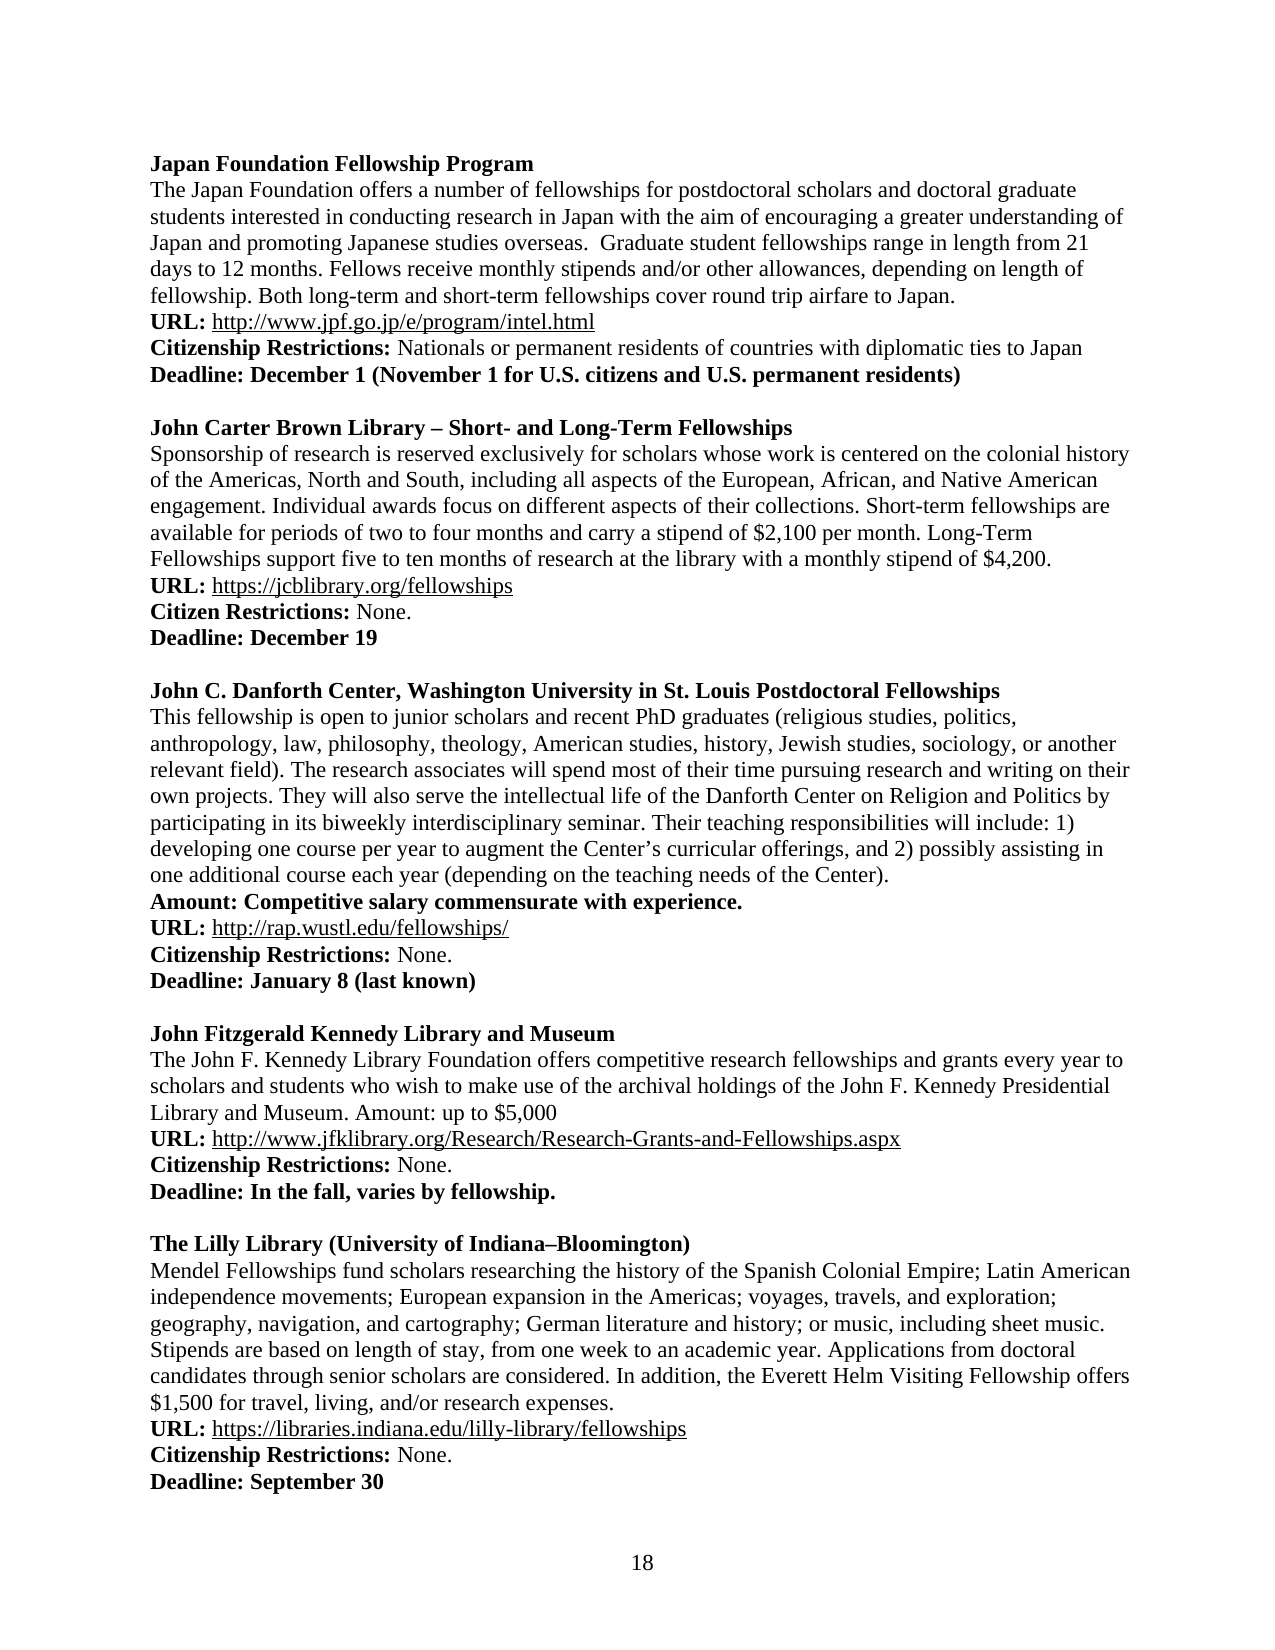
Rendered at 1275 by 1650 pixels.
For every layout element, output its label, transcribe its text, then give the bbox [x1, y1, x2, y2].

text Deadline: January 8 (last known) [150, 967, 1134, 993]
text Sponsorship of research is reserved exclusively for scholars whose work is centered on the colonial history of the Americas, North and South, including all aspects of the European, African, and Native American engagement. Individual awards focus on different aspects of their collections. Short-term fellowships are available for periods of two to four months and carry a stipend of $2,100 per month. Long-Term Fellowships support five to ten months of research at the library with a monthly stipend of $4,200. [150, 440, 1134, 572]
text URL: https://libraries.indiana.edu/lilly-library/fellowships [150, 1415, 1134, 1441]
text This fellowship is open to junior scholars and recent PhD graduates (religious studies, politics, anthropology, law, philosophy, theology, American studies, history, Jewish studies, sociology, or another relevant field). The research associates will spend most of their time pursuing research and writing on their own projects. They will also serve the intellectual life of the Danforth Center on Religion and Politics by participating in its biweekly interdisciplinary seminar. Their teaching responsibilities will include: 1) developing one course per year to augment the Center’s curricular offerings, and 2) possibly assisting in one additional course each year (depending on the teaching needs of the Center). [150, 703, 1134, 888]
text Deadline: December 1 (November 1 for U.S. citizens and U.S. permanent residents) [150, 361, 1134, 387]
text The Japan Foundation offers a number of fellowships for postdoctoral scholars and doctoral graduate students interested in conducting research in Japan with the aim of encouraging a greater understanding of Japan and promoting Japanese studies overseas. Graduate student fellowships range in length from 21 days to 12 months. Fellows receive monthly stipends and/or other allowances, depending on length of fellowship. Both long-term and short-term fellowships cover round trip airfare to Japan. [150, 176, 1134, 308]
text URL: https://jcblibrary.org/fellowships [150, 572, 1134, 598]
subtitle The Lilly Library (University of Indiana–Bloomington) [150, 1231, 1134, 1257]
text Citizenship Restrictions: None. [150, 941, 1134, 967]
subtitle Japan Foundation Fellowship Program [150, 150, 1134, 176]
subtitle John Carter Brown Library – Short- and Long-Term Fellowships [150, 413, 1134, 440]
text Deadline: In the fall, varies by fellowship. [150, 1178, 1134, 1204]
text The John F. Kennedy Library Foundation offers competitive research fellowships and grants every year to scholars and students who wish to make use of the archival holdings of the John F. Kennedy Presidential Library and Museum. Amount: up to $5,000 [150, 1046, 1134, 1125]
text Mendel Fellowships fund scholars researching the history of the Spanish Colonial Empire; Latin American independence movements; European expansion in the Americas; voyages, travels, and exploration; geography, navigation, and cartography; German literature and history; or music, including sheet music. Stipends are based on length of stay, from one week to an academic year. Applications from doctoral candidates through senior scholars are considered. In addition, the Everett Helm Visiting Fellowship offers $1,500 for travel, living, and/or research expenses. [150, 1257, 1134, 1415]
subtitle John Fitzgerald Kennedy Library and Museum [150, 1020, 1134, 1046]
text Citizenship Restrictions: None. [150, 1151, 1134, 1178]
text URL: http://www.jpf.go.jp/e/program/intel.html Citizenship Restrictions: Nationals or permanent residents of countries with diplomatic ties to Japan [150, 308, 1134, 361]
text Amount: Competitive salary commensurate with experience. [150, 888, 1134, 914]
text Deadline: September 30 [150, 1468, 1134, 1494]
text URL: http://www.jfklibrary.org/Research/Research-Grants-and-Fellowships.aspx [150, 1125, 1134, 1151]
text Deadline: December 19 [150, 624, 1134, 651]
text URL: http://rap.wustl.edu/fellowships/ [150, 914, 1134, 941]
text Citizen Restrictions: None. [150, 598, 1134, 624]
subtitle John C. Danforth Center, Washington University in St. Louis Postdoctoral Fellowships [150, 677, 1134, 703]
text Citizenship Restrictions: None. [150, 1441, 1134, 1468]
